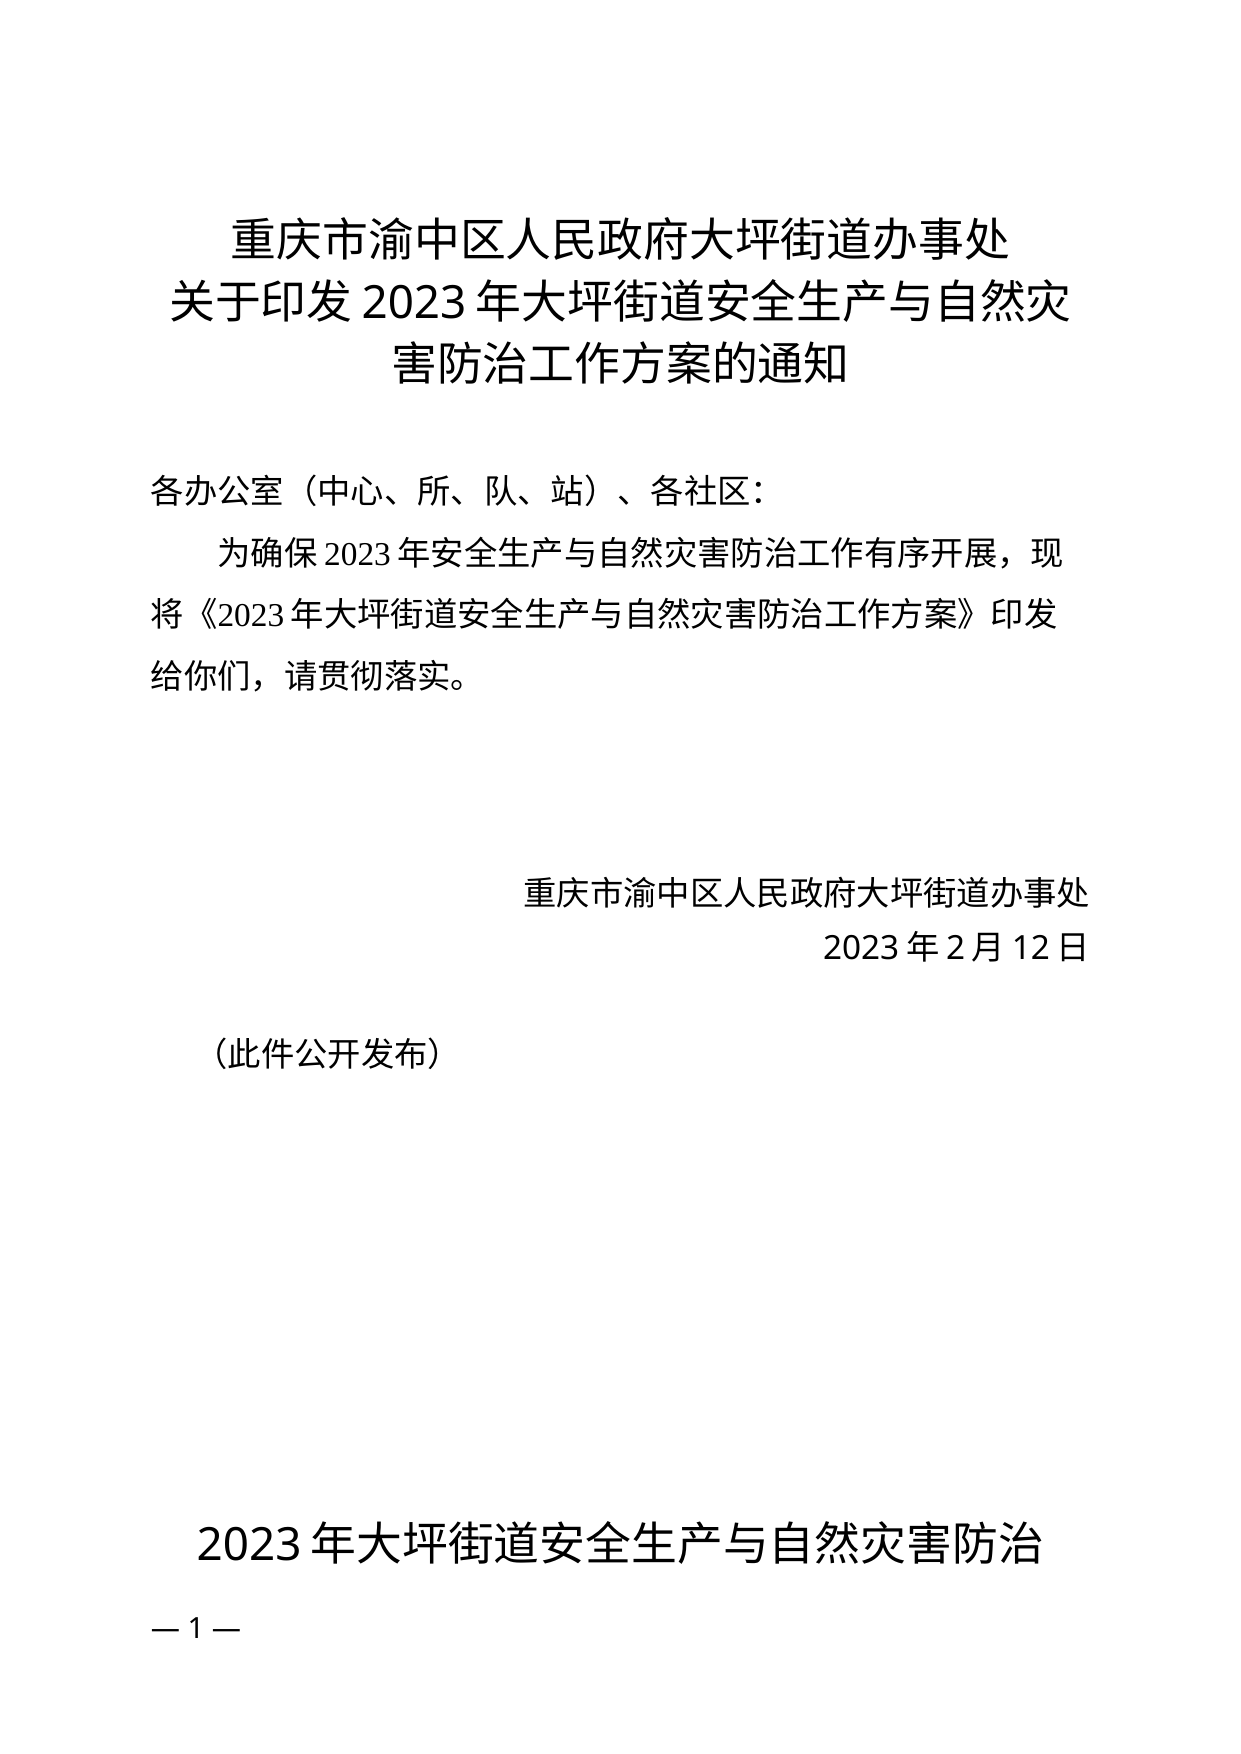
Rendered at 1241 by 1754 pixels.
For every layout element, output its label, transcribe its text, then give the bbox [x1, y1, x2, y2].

text 关于印发2023年大坪街道安全生产与自然灾害防治工作方案的通知 [151, 268, 1089, 392]
text 为确保2023年安全生产与自然灾害防治工作有序开展，现将《2023年大坪街道安全生产与自然灾害防治工作方案》印发给你们，请贯彻落实。 [151, 516, 1089, 701]
text 重庆市渝中区人民政府大坪街道办事处 [151, 862, 1089, 915]
text 重庆市渝中区人民政府大坪街道办事处 [151, 207, 1089, 268]
text （此件公开发布） [151, 1022, 1089, 1076]
text 2023年2月12日 [151, 915, 1089, 969]
text 各办公室（中心、所、队、站）、各社区： [151, 454, 1089, 516]
text 2023年大坪街道安全生产与自然灾害防治 [151, 1511, 1089, 1572]
